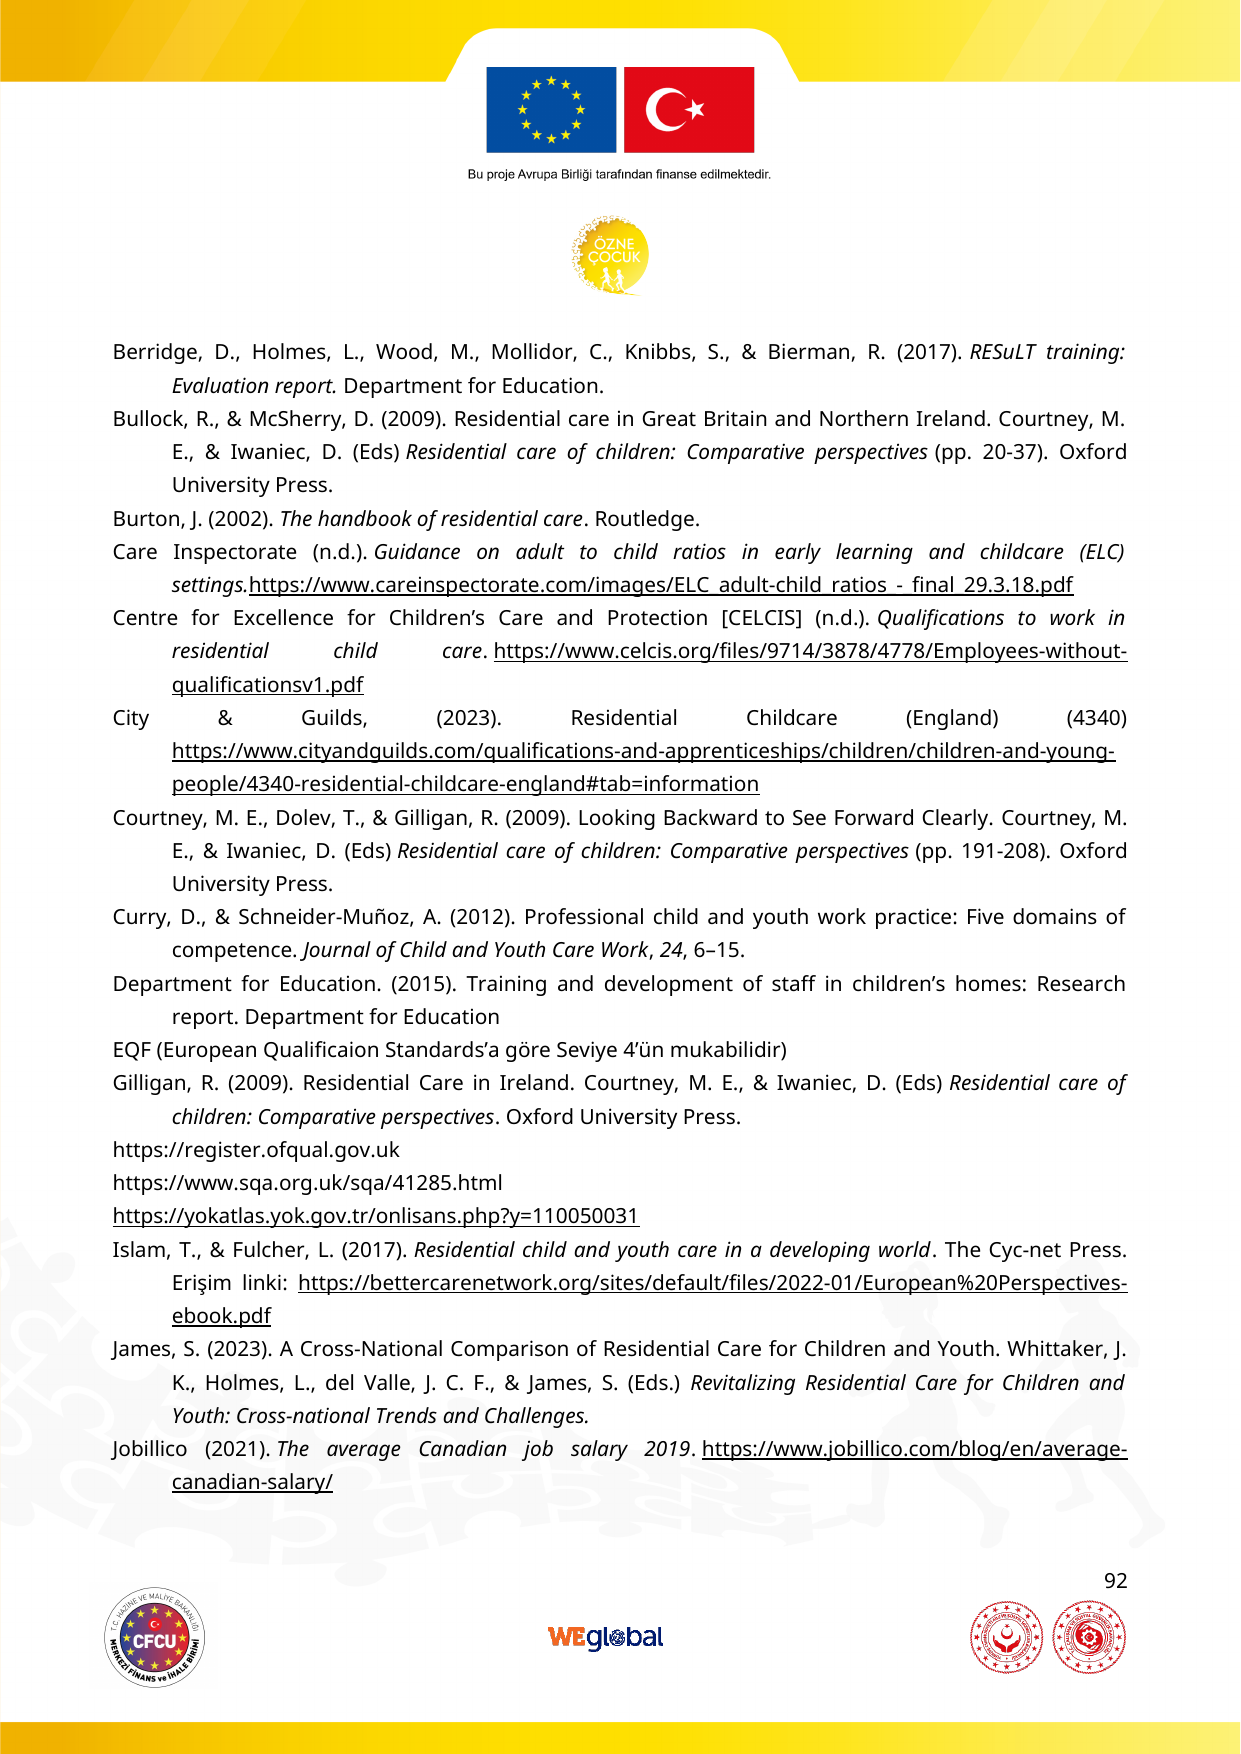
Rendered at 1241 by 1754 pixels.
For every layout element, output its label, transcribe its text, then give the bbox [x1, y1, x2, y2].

text Bullock, R., & McSherry, D. (2009). Residential care in Great Britain and Northern Ireland. Courtney, M. E., & Iwaniec, D. (Eds) Residential care of children: Comparative perspectives (pp. 20-37). Oxford University Press. [112, 404, 1128, 499]
text City & Guilds, (2023). Residential Childcare (England) (4340) https://www.cityandguilds.com/qualifications-and-apprenticeships/children/children-and-young-people/4340-residential-childcare-england#tab=information [112, 703, 1128, 798]
text https://yokatlas.yok.gov.tr/onlisans.php?y=110050031 [112, 1201, 1128, 1230]
text James, S. (2023). A Cross-National Comparison of Residential Care for Children and Youth. Whittaker, J. K., Holmes, L., del Valle, J. C. F., & James, S. (Eds.) Revitalizing Residential Care for Children and Youth: Cross-national Trends and Challenges. [112, 1334, 1128, 1429]
text Berridge, D., Holmes, L., Wood, M., Mollidor, C., Knibbs, S., & Bierman, R. (2017). RESuLT training: Evaluation report. Department for Education. [112, 337, 1128, 399]
text Courtney, M. E., Dolev, T., & Gilligan, R. (2009). Looking Backward to See Forward Clearly. Courtney, M. E., & Iwaniec, D. (Eds) Residential care of children: Comparative perspectives (pp. 191-208). Oxford University Press. [112, 803, 1128, 898]
text https://register.ofqual.gov.uk [112, 1135, 1128, 1163]
text Care Inspectorate (n.d.). Guidance on adult to child ratios in early learning and childcare (ELC) settings.https://www.careinspectorate.com/images/ELC_adult-child_ratios_-_final_29.3.18.pdf [112, 537, 1128, 598]
text EQF (European Qualificaion Standards’a göre Seviye 4’ün mukabilidir) [112, 1035, 1128, 1064]
text Department for Education. (2015). Training and development of staff in children’s homes: Research report. Department for Education [112, 969, 1128, 1031]
text Jobillico (2021). The average Canadian job salary 2019. https://www.jobillico.com/blog/en/average-canadian-salary/ [112, 1434, 1128, 1496]
text Gilligan, R. (2009). Residential Care in Ireland. Courtney, M. E., & Iwaniec, D. (Eds) Residential care of children: Comparative perspectives. Oxford University Press. [112, 1068, 1128, 1130]
text Centre for Excellence for Children’s Care and Protection [CELCIS] (n.d.). Qualifications to work in residential child care. https://www.celcis.org/files/9714/3878/4778/Employees-without-qualificationsv1.pdf [112, 603, 1128, 698]
text Burton, J. (2002). The handbook of residential care. Routledge. [112, 504, 1128, 532]
text https://www.sqa.org.uk/sqa/41285.html [112, 1168, 1128, 1197]
text Curry, D., & Schneider-Muñoz, A. (2012). Professional child and youth work practice: Five domains of competence. Journal of Child and Youth Care Work, 24, 6–15. [112, 902, 1128, 964]
picture [0, 0, 1241, 1754]
text Islam, T., & Fulcher, L. (2017). Residential child and youth care in a developing world. The Cyc-net Press. Erişim linki: https://bettercarenetwork.org/sites/default/files/2022-01/European%20Perspectives-ebook.pdf [112, 1235, 1128, 1329]
